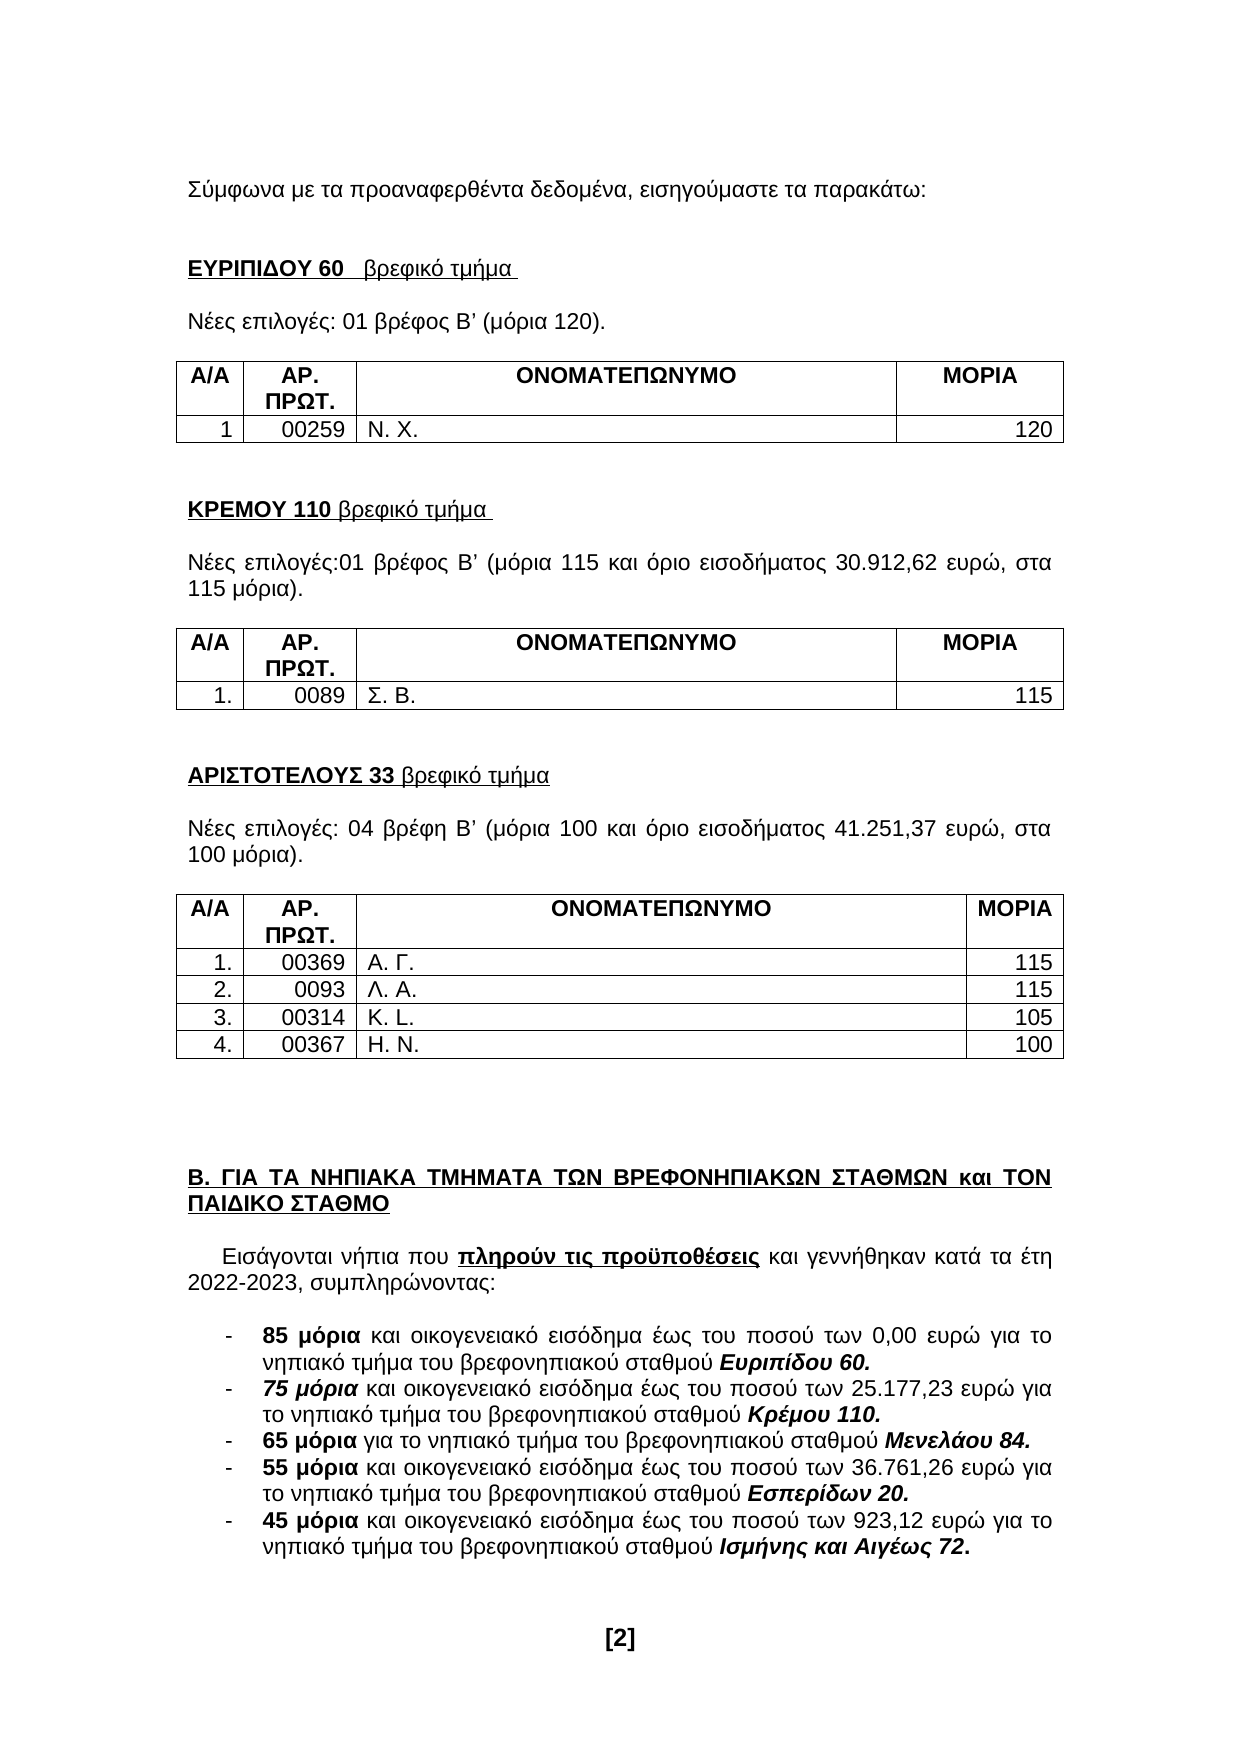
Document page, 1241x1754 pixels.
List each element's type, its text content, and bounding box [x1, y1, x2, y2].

table_header Α/Α [177, 895, 243, 948]
list 55 μόρια και οικογενειακό εισόδημα έως του ποσού των 36.761,26 ευρώ για το νηπιακό τμήμα του βρεφονηπιακού σταθμού Εσπερίδων 20. [225, 1454, 1053, 1507]
text ΕΥΡΙΠΙΔΟΥ 60 βρεφικό τμήμα [187, 255, 1053, 282]
table_header ΜΟΡΙΑ [897, 362, 1063, 414]
table_cell 105 [967, 1004, 1063, 1030]
text Εισάγονται νήπια που πληρούν τις προϋποθέσεις και γεννήθηκαν κατά τα έτη 2022-2023, συμπληρώνοντας: [187, 1243, 1053, 1296]
table_cell 3. [177, 1004, 243, 1030]
text Σύμφωνα με τα προαναφερθέντα δεδομένα, εισηγούμαστε τα παρακάτω: [187, 176, 1053, 203]
table_cell 00259 [244, 416, 356, 442]
table_cell 00369 [244, 949, 356, 975]
table_cell 100 [967, 1031, 1063, 1057]
table_cell 115 [897, 682, 1063, 709]
table_header ΑΡ. ΠΡΩΤ. [244, 362, 356, 414]
table_cell 4. [177, 1031, 243, 1057]
table_cell 0093 [244, 976, 356, 1003]
text ΚΡΕΜΟΥ 110 βρεφικό τμήμα [187, 496, 1053, 522]
list 65 μόρια για το νηπιακό τμήμα του βρεφονηπιακού σταθμού Μενελάου 84. [225, 1427, 1053, 1454]
text Νέες επιλογές:01 βρέφος Β’ (μόρια 115 και όριο εισοδήματος 30.912,62 ευρώ, στα 115 μόρια). [187, 548, 1053, 601]
table_cell 00314 [244, 1004, 356, 1030]
table_header Α/Α [177, 629, 243, 681]
text ΑΡΙΣΤΟΤΕΛΟΥΣ 33 βρεφικό τμήμα [187, 762, 1053, 789]
table_cell 0089 [244, 682, 356, 709]
text Νέες επιλογές: 04 βρέφη Β’ (μόρια 100 και όριο εισοδήματος 41.251,37 ευρώ, στα 100 μόρια). [187, 815, 1053, 868]
list 45 μόρια και οικογενειακό εισόδημα έως του ποσού των 923,12 ευρώ για το νηπιακό τμήμα του βρεφονηπιακού σταθμού Ισμήνης και Αιγέως 72. [225, 1507, 1053, 1559]
table_cell 00367 [244, 1031, 356, 1057]
table_cell 115 [967, 949, 1063, 975]
table_cell 120 [897, 416, 1063, 442]
table_cell Λ. Α. [357, 976, 966, 1003]
table_header ΟΝΟΜΑΤΕΠΩΝΥΜΟ [357, 895, 966, 948]
table_cell 1. [177, 949, 243, 975]
table_cell Σ. Β. [357, 682, 896, 709]
table_cell Ν. Χ. [357, 416, 896, 442]
table_header ΜΟΡΙΑ [897, 629, 1063, 681]
table_header ΟΝΟΜΑΤΕΠΩΝΥΜΟ [357, 362, 896, 414]
table_header ΑΡ. ΠΡΩΤ. [244, 629, 356, 681]
list 85 μόρια και οικογενειακό εισόδημα έως του ποσού των 0,00 ευρώ για το νηπιακό τμήμα του βρεφονηπιακού σταθμού Ευριπίδου 60. [225, 1322, 1053, 1375]
list 75 μόρια και οικογενειακό εισόδημα έως του ποσού των 25.177,23 ευρώ για το νηπιακό τμήμα του βρεφονηπιακού σταθμού Κρέμου 110. [225, 1375, 1053, 1427]
table_cell K. L. [357, 1004, 966, 1030]
table_cell 115 [967, 976, 1063, 1003]
table_cell Α. Γ. [357, 949, 966, 975]
table_cell 1. [177, 682, 243, 709]
table_cell Η. Ν. [357, 1031, 966, 1057]
table_header ΟΝΟΜΑΤΕΠΩΝΥΜΟ [357, 629, 896, 681]
table_cell 2. [177, 976, 243, 1003]
table_cell 1 [177, 416, 243, 442]
table_header ΑΡ. ΠΡΩΤ. [244, 895, 356, 948]
table_header Α/Α [177, 362, 243, 414]
text Νέες επιλογές: 01 βρέφος Β’ (μόρια 120). [187, 308, 1053, 334]
table_header ΜΟΡΙΑ [967, 895, 1063, 948]
text Β. ΓΙΑ ΤΑ ΝΗΠΙΑΚΑ ΤΜΗΜΑΤΑ ΤΩΝ ΒΡΕΦΟΝΗΠΙΑΚΩΝ ΣΤΑΘΜΩΝ και ΤΟΝ ΠΑΙΔΙΚΟ ΣΤΑΘΜΟ [187, 1164, 1053, 1217]
